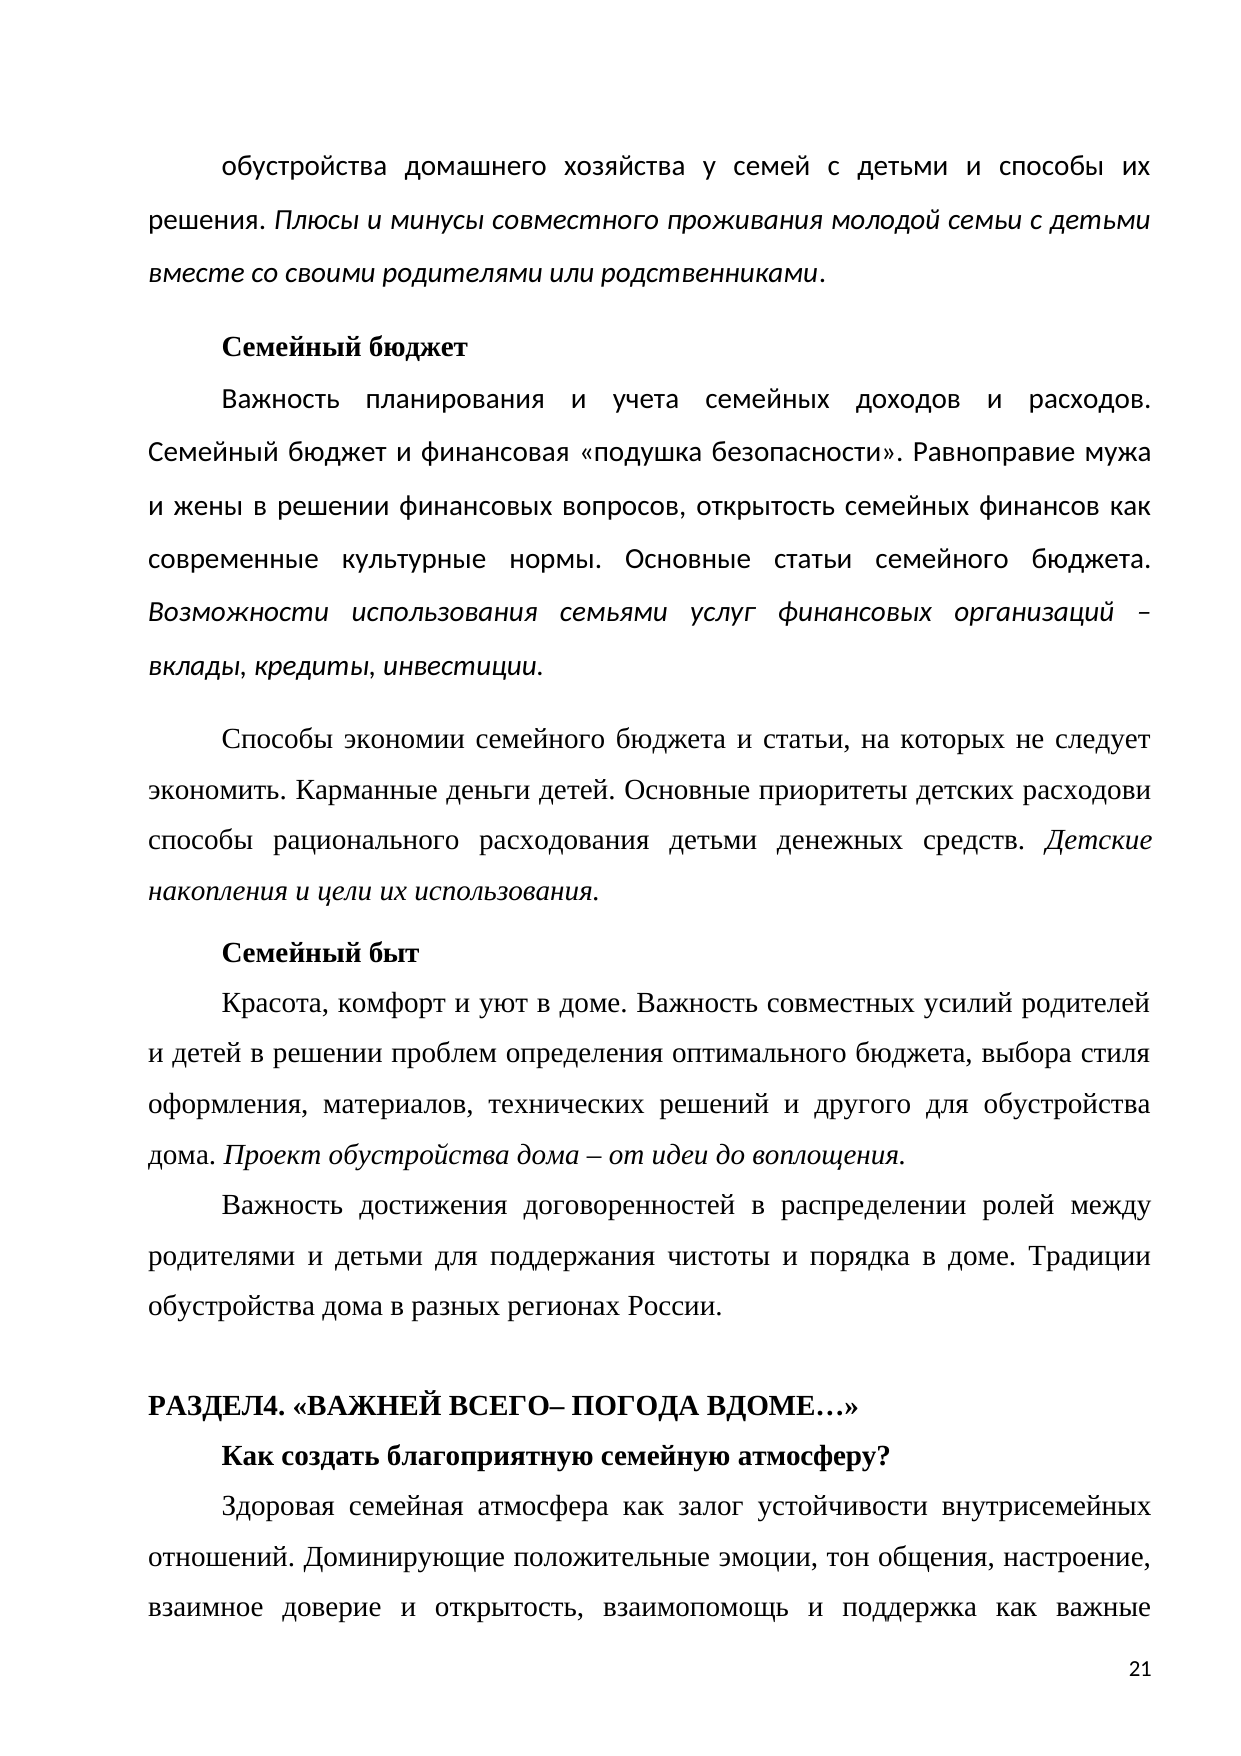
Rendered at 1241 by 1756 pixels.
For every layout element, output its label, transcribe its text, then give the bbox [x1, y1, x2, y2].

text Важность планирования и учета семейных доходов и расходов. Семейный бюджет и финансовая «подушка безопасности». Равноправие мужа и жены в решении финансовых вопросов, открытость семейных финансов как современные культурные нормы. Основные статьи семейного бюджета. Возможности использования семьями услуг финансовых организаций – вклады, кредиты, инвестиции. [148, 380, 1152, 682]
text обустройства домашнего хозяйства у семей с детьми и способы их решения. Плюсы и минусы совместного проживания молодой семьи с детьми вместе со своими родителями или родственниками. [148, 147, 1152, 290]
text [148, 1488, 1152, 1622]
text Способы экономии семейного бюджета и статьи, на которых не следует экономить. Карманные деньги детей. Основные приоритеты детских расходови способы рационального расходования детьми денежных средств. Детские накопления и цели их использования. [148, 721, 1152, 907]
text Красота, комфорт и уют в доме. Важность совместных усилий родителей и детей в решении проблем определения оптимального бюджета, выбора стиля оформления, материалов, технических решений и другого для обустройства дома. Проект обустройства дома – от идеи до воплощения. [148, 985, 1151, 1170]
subtitle Как создать благоприятную семейную атмосферу? [221, 1438, 1166, 1472]
subtitle РАЗДЕЛ4. «ВАЖНЕЙ ВСЕГО– ПОГОДА ВДОМЕ…» [148, 1388, 1166, 1421]
subtitle Семейный быт [221, 935, 1166, 968]
text Важность достижения договоренностей в распределении ролей между родителями и детьми для поддержания чистоты и порядка в доме. Традиции обустройства дома в разных регионах России. [148, 1187, 1152, 1322]
subtitle Семейный бюджет [221, 329, 1166, 362]
